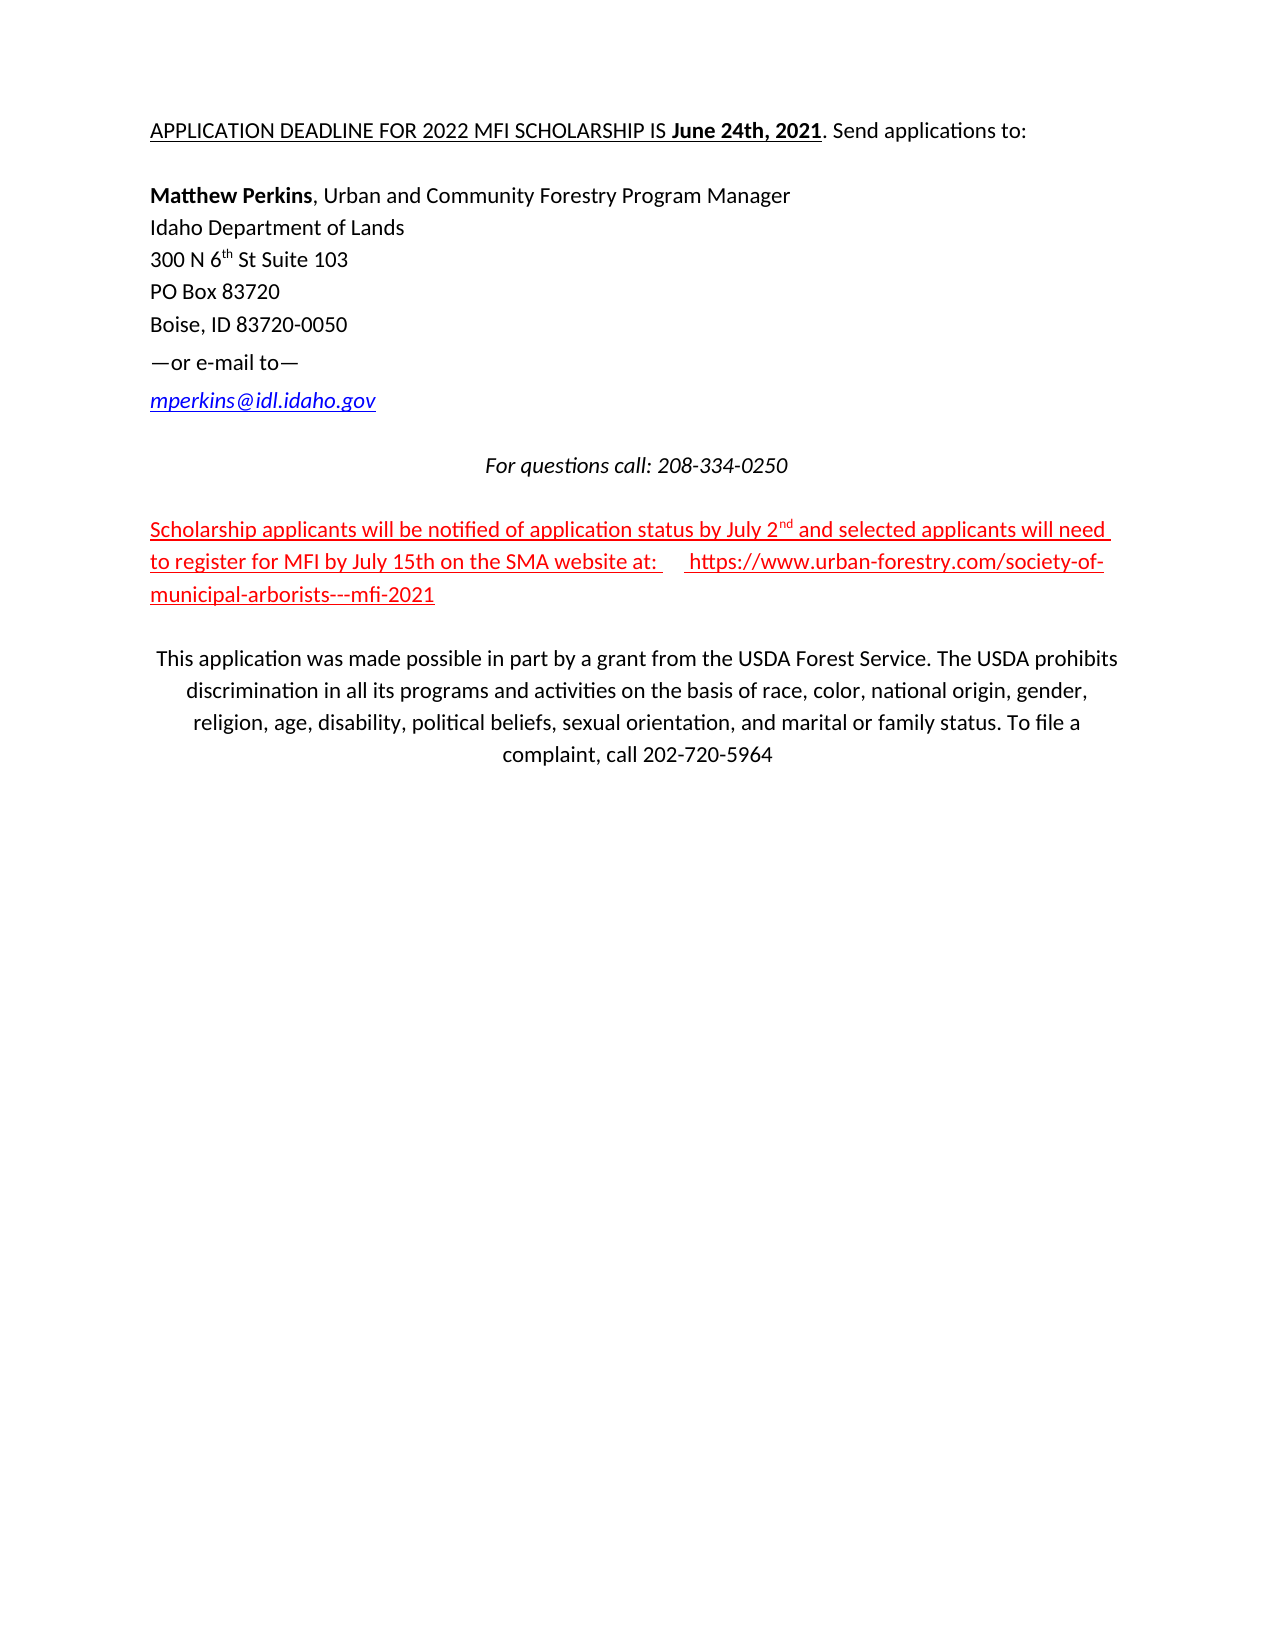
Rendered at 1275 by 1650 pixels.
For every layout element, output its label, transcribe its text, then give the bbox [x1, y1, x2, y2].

text —or e-mail to— [150, 348, 1125, 376]
text For questions call: 208-334-0250 [150, 451, 1125, 479]
text Matthew Perkins, Urban and Community Forestry Program Manager [150, 181, 1125, 209]
text This application was made possible in part by a grant from the USDA Forest Service. The USDA prohibits discrimination in all its programs and activities on the basis of race, color, national origin, gender, religion, age, disability, political beliefs, sexual orientation, and marital or family status. To file a complaint, call 202-720-5964 [150, 644, 1125, 769]
text 300 N 6th St Suite 103 [150, 245, 1125, 273]
text mperkins@idl.idaho.gov [150, 387, 1125, 414]
text Scholarship applicants will be notified of application status by July 2nd and selected applicants will need to register for MFI by July 15th on the SMA website at: https://www.urban-forestry.com/society-of-municipal-arborists---mfi-2021 [150, 515, 1125, 608]
text Boise, ID 83720-0050 [150, 310, 1125, 338]
text APPLICATION DEADLINE FOR 2022 MFI SCHOLARSHIP IS June 24th, 2021. Send applications to: [150, 117, 1125, 144]
text PO Box 83720 [150, 277, 1125, 306]
text Idaho Department of Lands [150, 213, 1125, 241]
